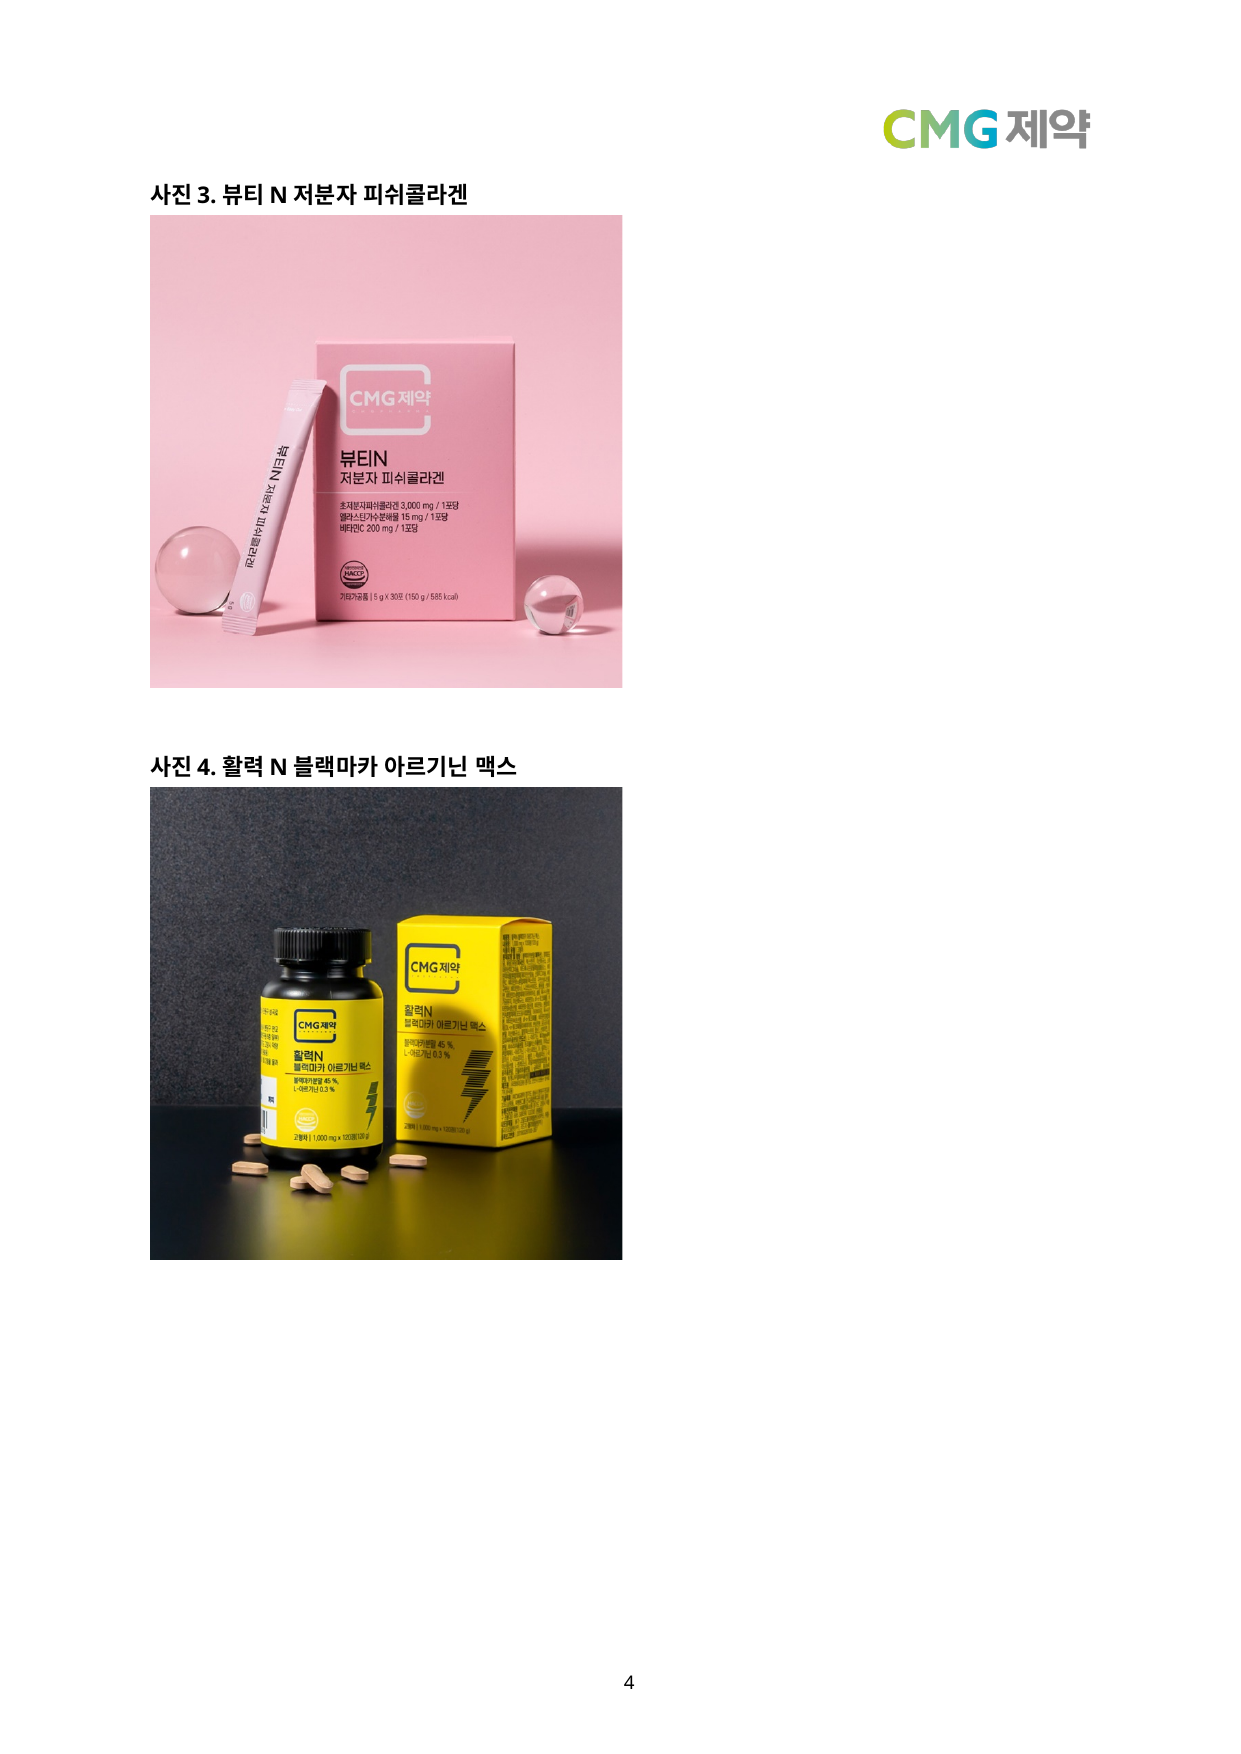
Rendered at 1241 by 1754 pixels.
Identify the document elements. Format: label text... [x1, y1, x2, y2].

picture [883, 88, 1091, 169]
text 사진4. 활력N 블랙마카 아르기닌 맥스 [150, 749, 1090, 782]
text 사진3. 뷰티N 저분자 피쉬콜라겐 [150, 177, 1090, 211]
picture [150, 787, 623, 1260]
picture [150, 215, 623, 688]
